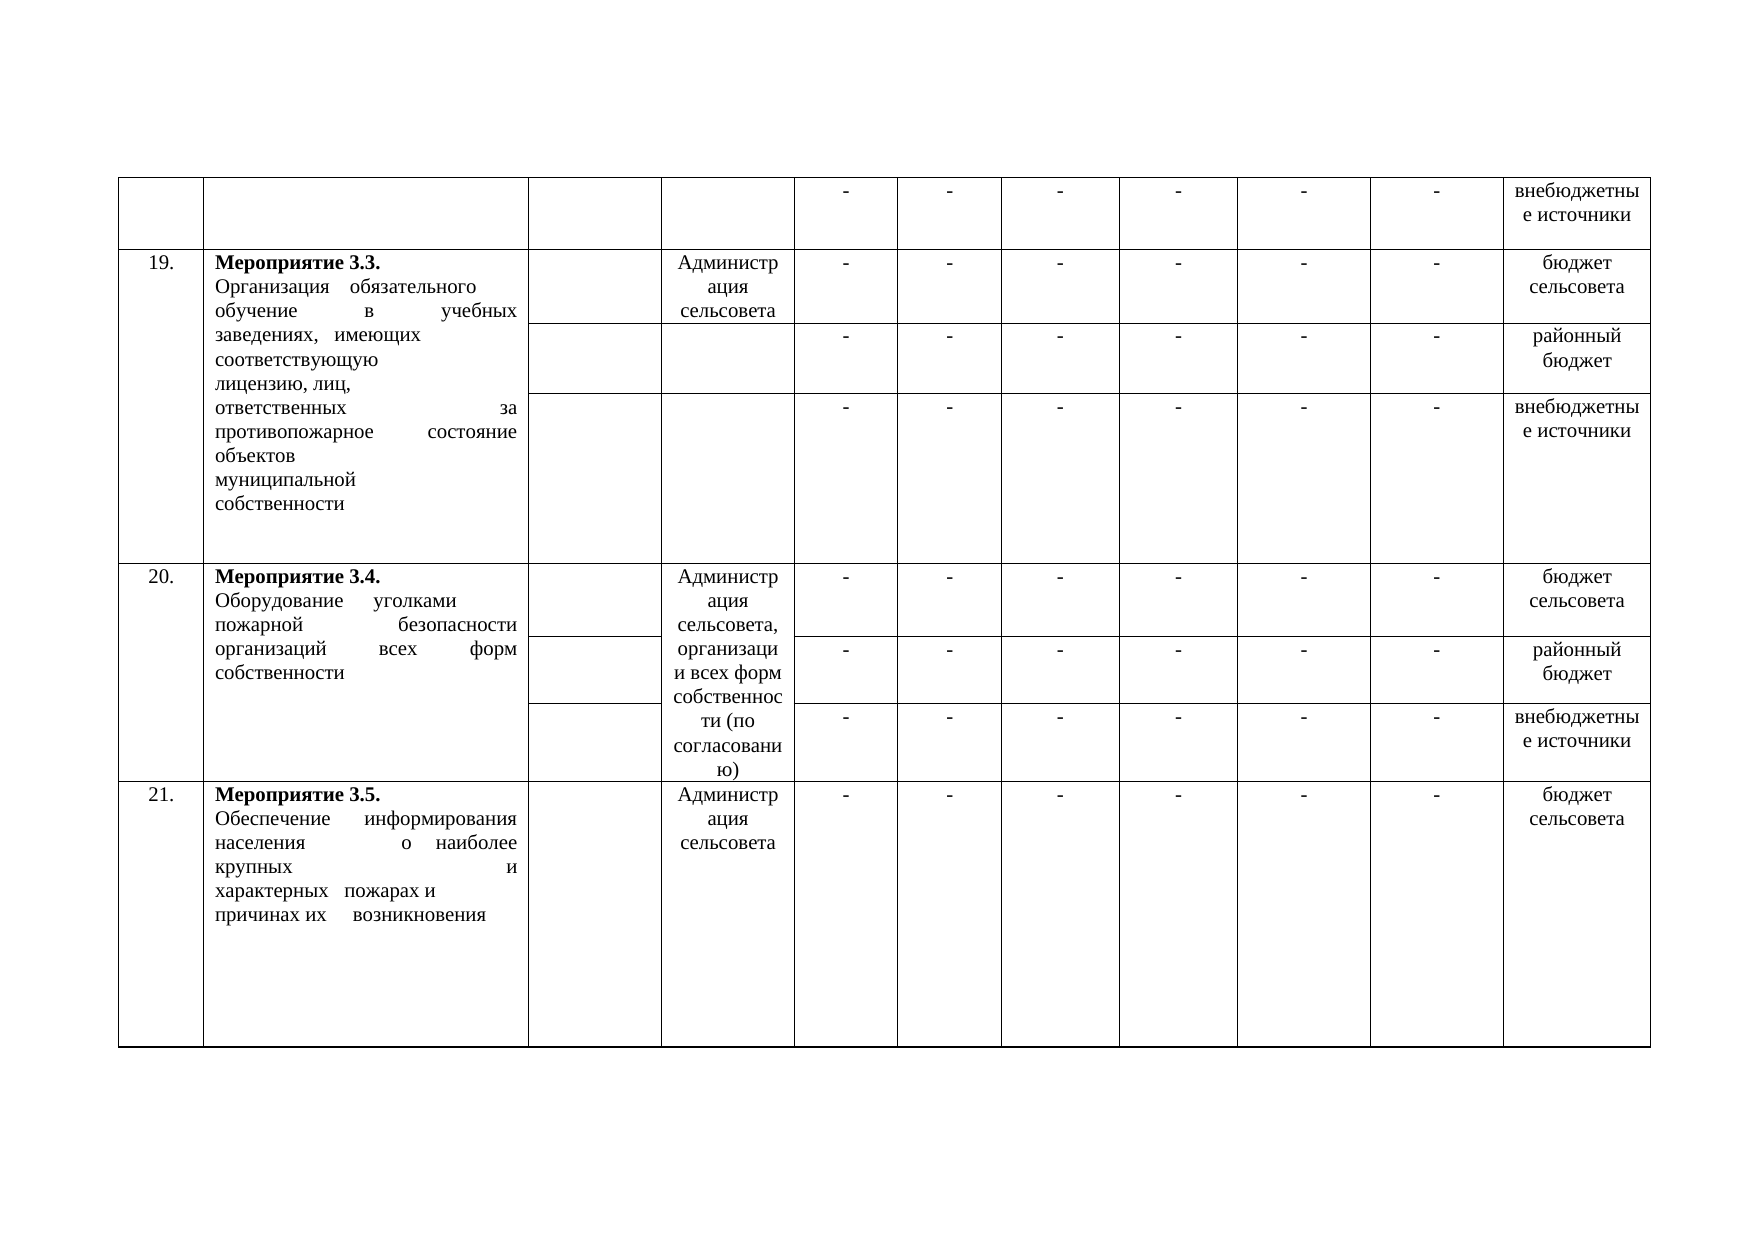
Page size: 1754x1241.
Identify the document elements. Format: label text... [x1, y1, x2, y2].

table_cell - [1002, 564, 1119, 636]
table_cell - [1120, 637, 1237, 703]
table_cell - [898, 394, 1001, 563]
table_cell - [1371, 564, 1503, 636]
table_cell [529, 250, 661, 322]
table_cell - [1371, 782, 1503, 1046]
table_cell - [1371, 637, 1503, 703]
table_cell - [1120, 324, 1237, 393]
table_cell - [1002, 782, 1119, 1046]
table_cell - [1120, 564, 1237, 636]
table_cell 19. [119, 250, 203, 563]
table_cell [662, 394, 794, 563]
table_cell - [898, 178, 1001, 249]
table_cell - [1120, 782, 1237, 1046]
table_cell - [898, 564, 1001, 636]
table_cell - [1238, 782, 1370, 1046]
table_cell Администрация сельсовета, организации всех форм собственности (по согласованию) [662, 564, 794, 781]
table_cell Мероприятие 3.3. Организация обязательного обучение в учебных заведениях, имеющих соответствующую лицензию, лиц, ответственных за противопожарное состояние объектов муниципальной собственности [204, 250, 528, 563]
table_cell - [1120, 394, 1237, 563]
table_cell - [795, 324, 897, 393]
table_cell [529, 704, 661, 781]
table_cell - [1238, 394, 1370, 563]
table_cell - [1238, 324, 1370, 393]
table_cell [529, 564, 661, 636]
table_cell [529, 178, 661, 249]
table_cell Администрация сельсовета [662, 250, 794, 322]
table_cell - [898, 637, 1001, 703]
table_cell внебюджетные источники [1504, 704, 1650, 781]
table_cell - [1120, 178, 1237, 249]
table_cell - [1371, 324, 1503, 393]
table_cell внебюджетные источники [1504, 394, 1650, 563]
table_cell [529, 782, 661, 1046]
table_cell - [898, 250, 1001, 322]
table_cell - [795, 782, 897, 1046]
table_cell - [1238, 178, 1370, 249]
table_cell - [1002, 178, 1119, 249]
table_cell - [795, 178, 897, 249]
table_cell - [795, 250, 897, 322]
table_cell - [1238, 250, 1370, 322]
table_cell - [1238, 564, 1370, 636]
table_cell - [1120, 250, 1237, 322]
table_cell Мероприятие 3.4. Оборудование уголками пожарной безопасности организаций всех форм собственности [204, 564, 528, 781]
table_cell - [795, 704, 897, 781]
table_cell - [1371, 394, 1503, 563]
table_cell районный бюджет [1504, 637, 1650, 703]
table_cell - [795, 394, 897, 563]
table_cell [529, 324, 661, 393]
table_cell бюджет сельсовета [1504, 564, 1650, 636]
table_cell - [898, 324, 1001, 393]
table_cell - [1002, 704, 1119, 781]
table_cell [529, 637, 661, 703]
table_cell - [898, 704, 1001, 781]
table_cell Администрация сельсовета [662, 782, 794, 1046]
table_cell бюджет сельсовета [1504, 250, 1650, 322]
table_cell - [1371, 250, 1503, 322]
table_cell районный бюджет [1504, 324, 1650, 393]
table_cell - [1120, 704, 1237, 781]
table_cell - [1238, 704, 1370, 781]
table_cell - [1371, 178, 1503, 249]
table_cell 20. [119, 564, 203, 781]
table_cell [529, 394, 661, 563]
table_cell внебюджетные источники [1504, 178, 1650, 249]
table_cell бюджет сельсовета [1504, 782, 1650, 1046]
table_cell [662, 324, 794, 393]
table_cell - [1002, 637, 1119, 703]
table_cell Мероприятие 3.5. Обеспечение информирования населения о наиболее крупных и характерных пожарах и причинах их возникновения [204, 782, 528, 1046]
table_cell - [795, 637, 897, 703]
table_cell - [1002, 324, 1119, 393]
table_cell 21. [119, 782, 203, 1046]
table_cell - [1371, 704, 1503, 781]
table_cell - [1002, 250, 1119, 322]
table_cell - [795, 564, 897, 636]
table_cell - [898, 782, 1001, 1046]
table_cell - [1238, 637, 1370, 703]
table_cell - [1002, 394, 1119, 563]
